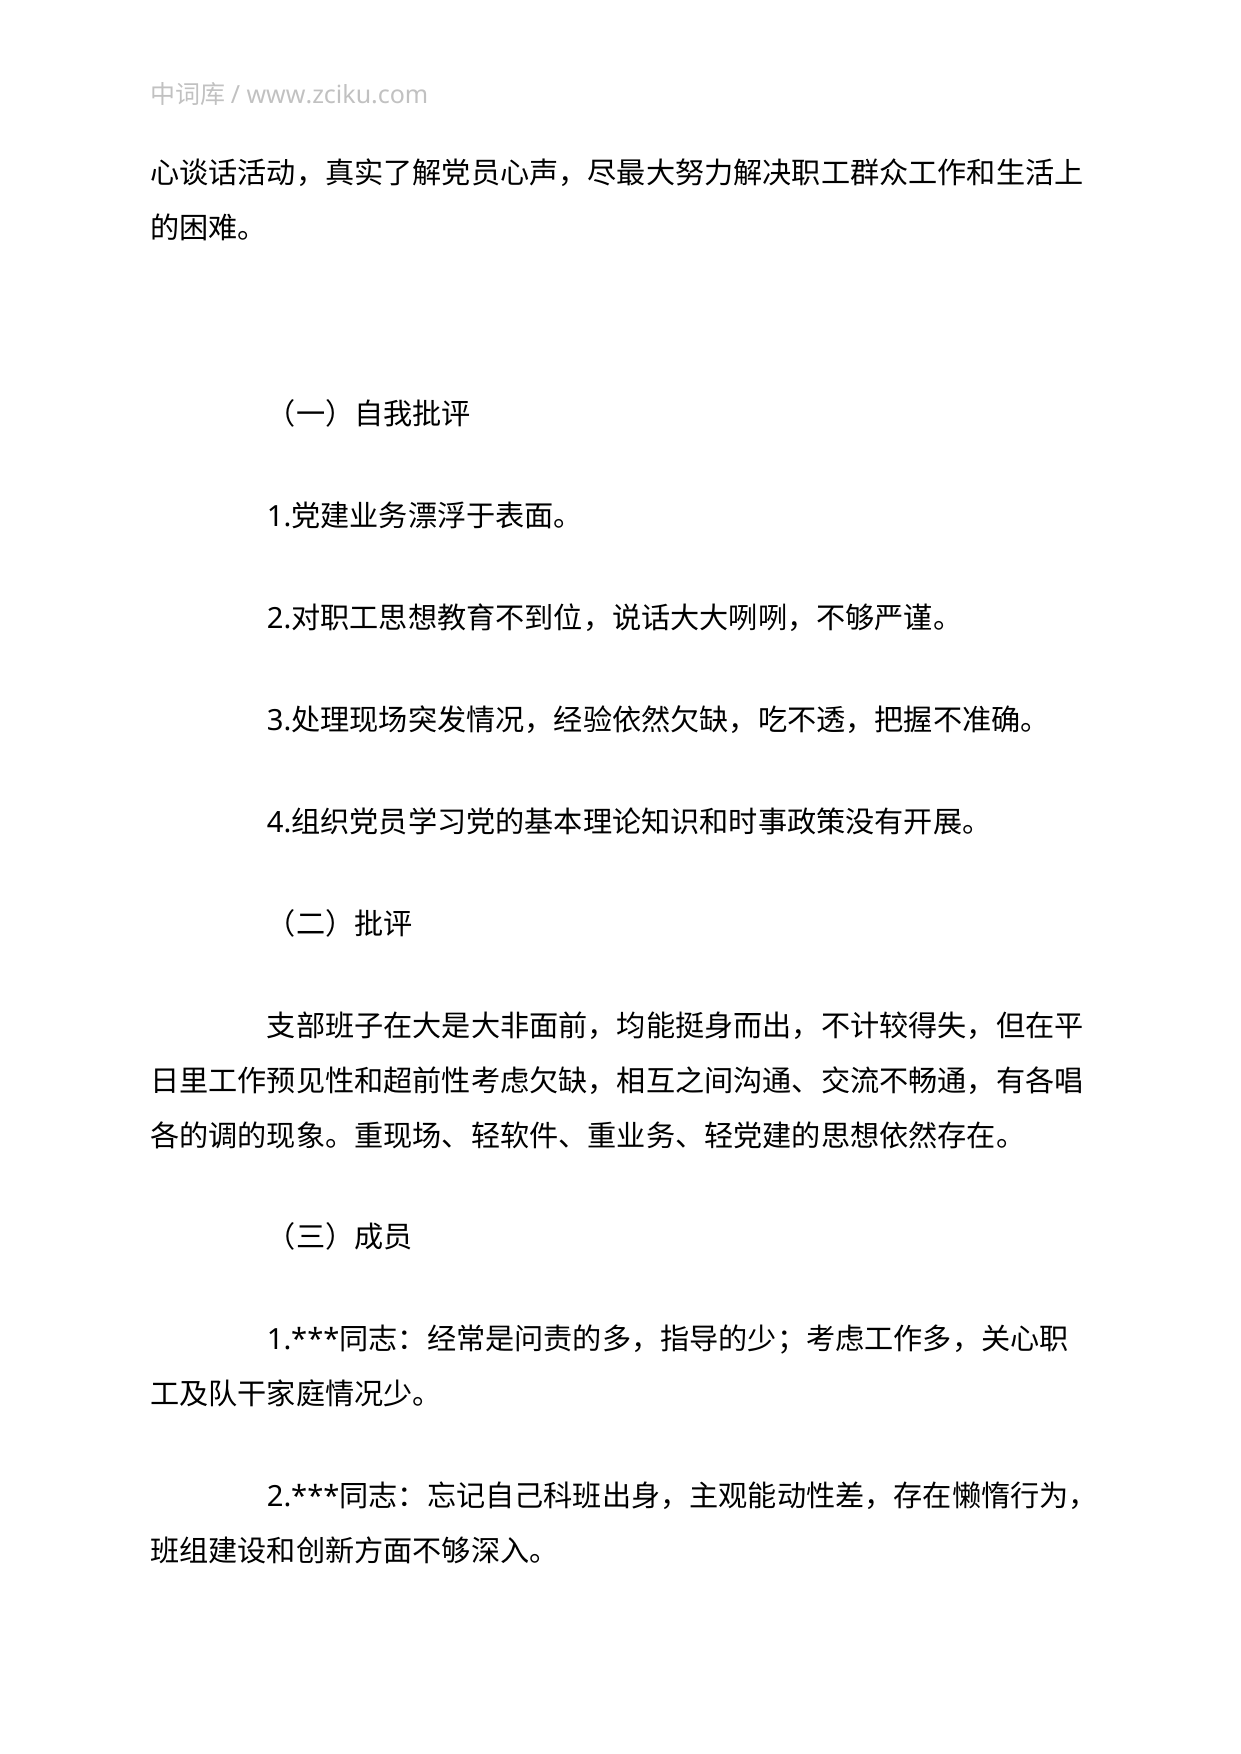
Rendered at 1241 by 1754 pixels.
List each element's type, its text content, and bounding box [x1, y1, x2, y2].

text 1.***同志：经常是问责的多，指导的少；考虑工作多，关心职工及队干家庭情况少。 [150, 1316, 1090, 1413]
text 3.处理现场突发情况，经验依然欠缺，吃不透，把握不准确。 [150, 697, 1090, 739]
text 支部班子在大是大非面前，均能挺身而出，不计较得失，但在平日里工作预见性和超前性考虑欠缺，相互之间沟通、交流不畅通，有各唱各的调的现象。重现场、轻软件、重业务、轻党建的思想依然存在。 [150, 1002, 1090, 1154]
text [150, 150, 1090, 247]
text （二）批评 [150, 901, 1090, 943]
text 1.党建业务漂浮于表面。 [150, 493, 1090, 535]
text 2.***同志：忘记自己科班出身，主观能动性差，存在懒惰行为，班组建设和创新方面不够深入。 [150, 1472, 1090, 1570]
text （一）自我批评 [150, 391, 1090, 433]
text 4.组织党员学习党的基本理论知识和时事政策没有开展。 [150, 798, 1090, 841]
text 2.对职工思想教育不到位，说话大大咧咧，不够严谨。 [150, 594, 1090, 637]
text （三）成员 [150, 1214, 1090, 1256]
